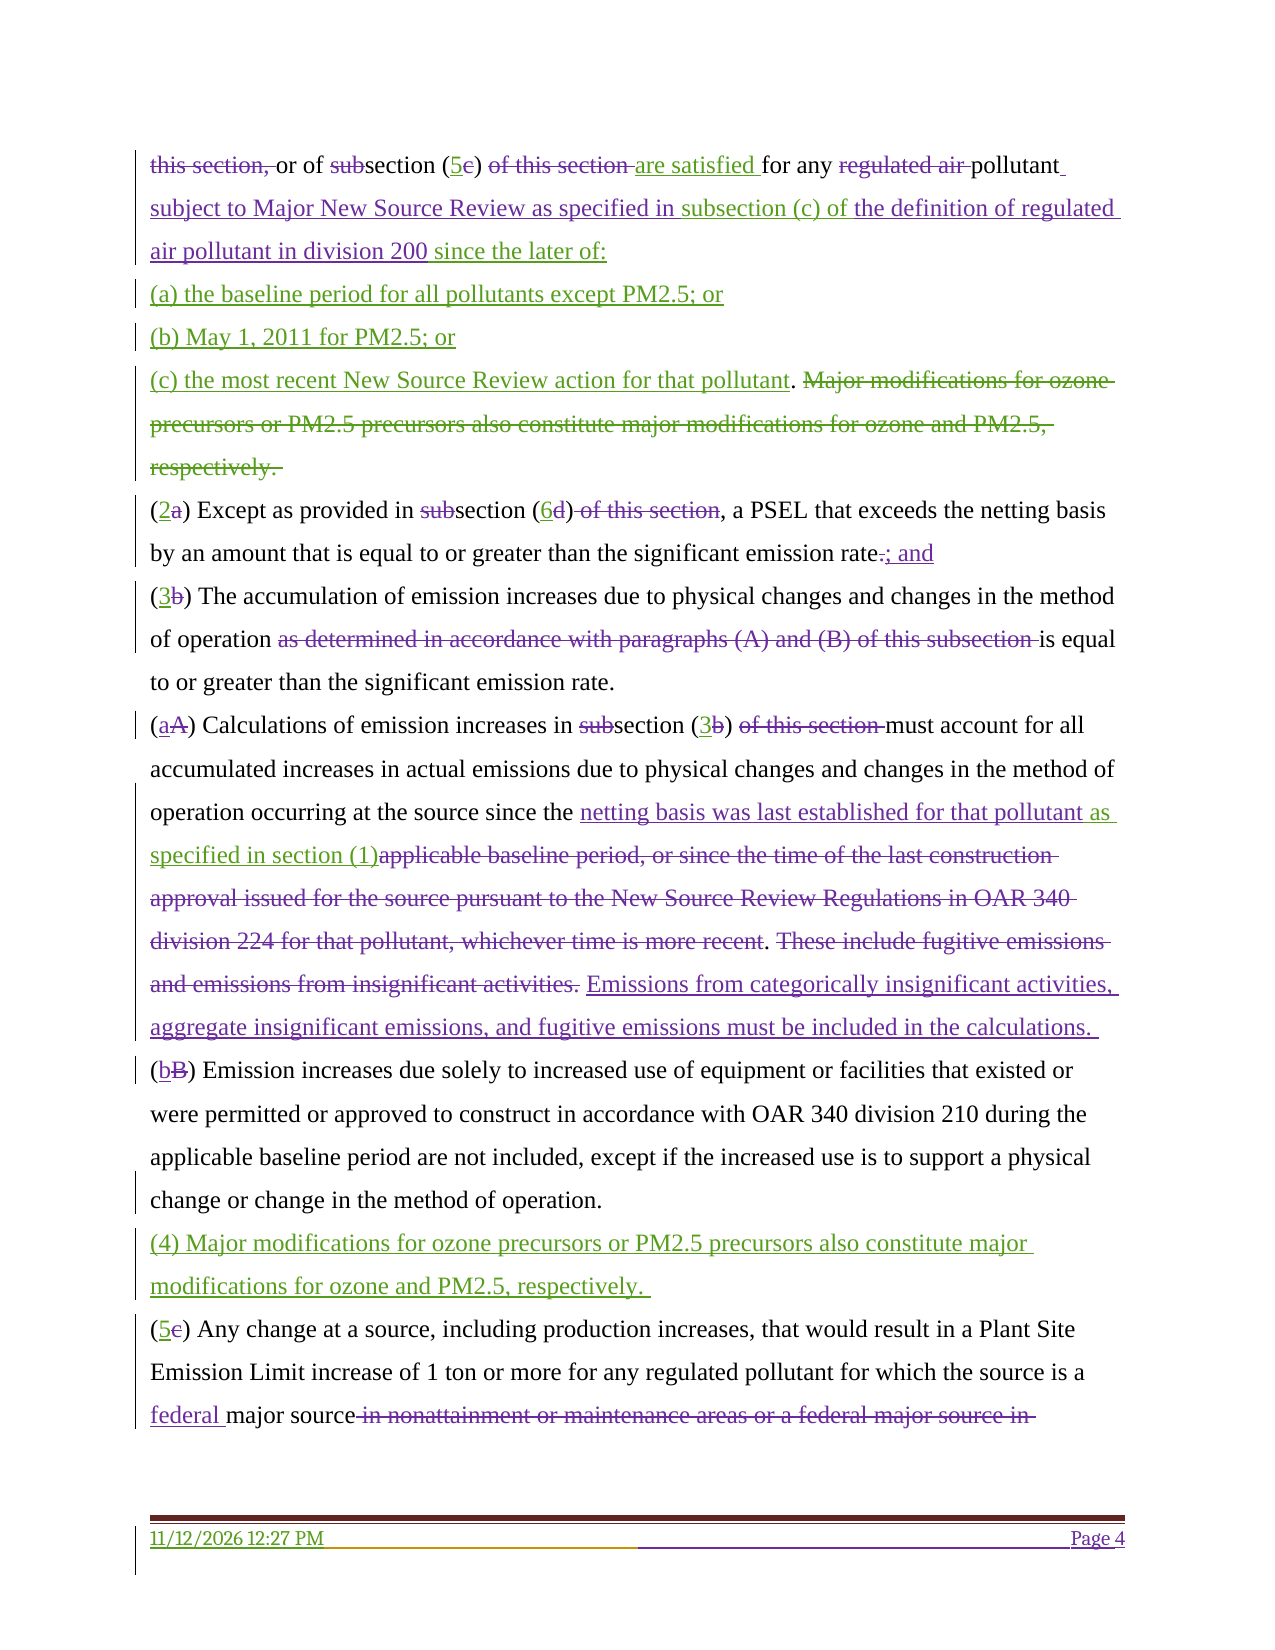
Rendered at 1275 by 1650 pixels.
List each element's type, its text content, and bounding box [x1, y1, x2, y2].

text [150, 150, 1125, 265]
text () Calculations of emission increases in section () must account for all accumulated increases in actual emissions due to physical changes and changes in the method of operation occurring at the source since the . [150, 711, 1125, 1041]
text . [150, 366, 1125, 481]
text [150, 1314, 1125, 1429]
text () Emission increases due solely to increased use of equipment or facilities that existed or were permitted or approved to construct in accordance with OAR 340 division 210 during the applicable baseline period are not included, except if the increased use is to support a physical change or change in the method of operation. [150, 1056, 1125, 1214]
text () The accumulation of emission increases due to physical changes and changes in the method of operation is equal to or greater than the significant emission rate. [150, 581, 1125, 696]
text () Except as provided in section (), a PSEL that exceeds the netting basis by an amount that is equal to or greater than the significant emission rate [150, 495, 1125, 567]
